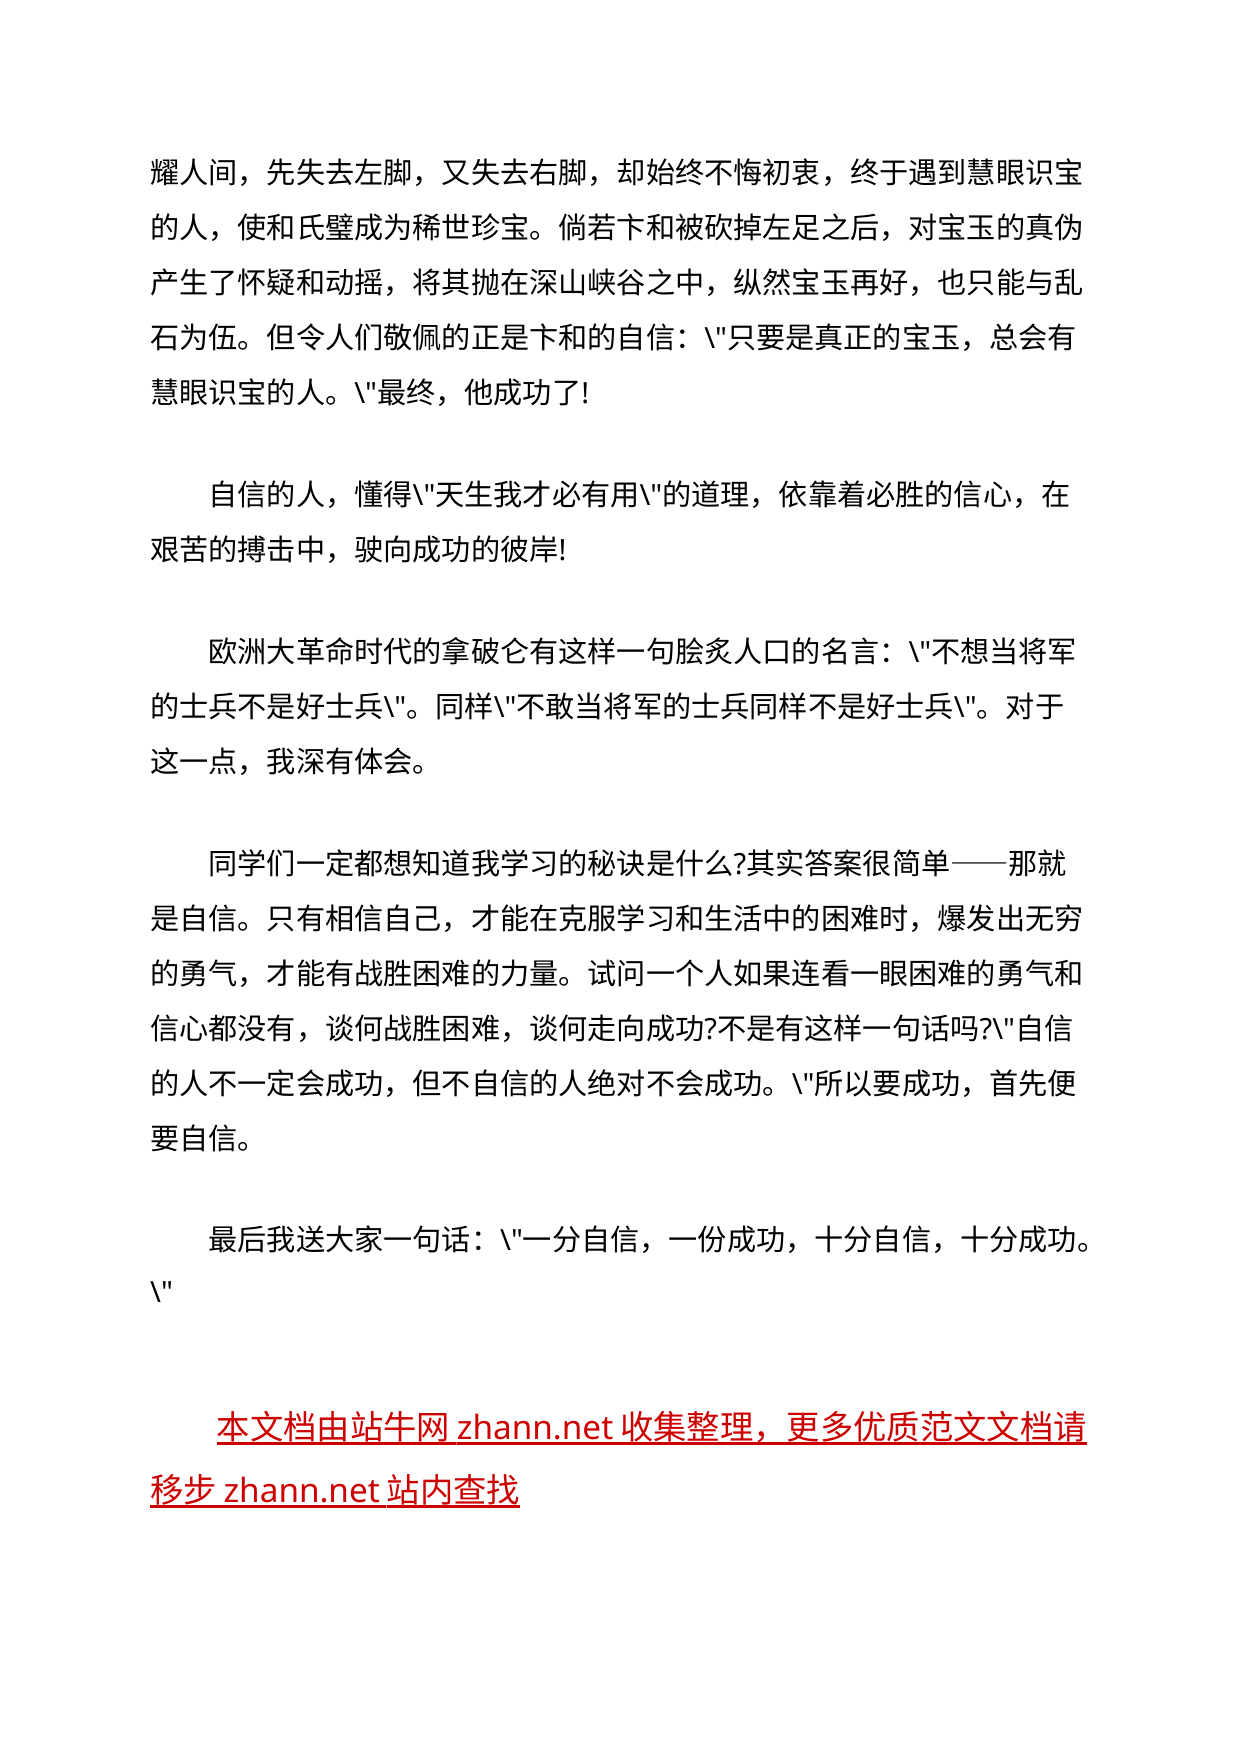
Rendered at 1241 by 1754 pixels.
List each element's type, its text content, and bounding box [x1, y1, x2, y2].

text 欧洲大革命时代的拿破仑有这样一句脍炙人口的名言：\"不想当将军的士兵不是好士兵\"。同样\"不敢当将军的士兵同样不是好士兵\"。对于这一点，我深有体会。 [150, 629, 1090, 781]
text 最后我送大家一句话：\"一分自信，一份成功，十分自信，十分成功。\" [150, 1217, 1090, 1311]
text 自信的人，懂得\"天生我才必有用\"的道理，依靠着必胜的信心，在艰苦的搏击中，驶向成功的彼岸! [150, 472, 1090, 569]
text 本文档由站牛网zhann.net收集整理，更多优质范文文档请移步zhann.net站内查找 [150, 1401, 1090, 1512]
text 同学们一定都想知道我学习的秘诀是什么?其实答案很简单——那就是自信。只有相信自己，才能在克服学习和生活中的困难时，爆发出无穷的勇气，才能有战胜困难的力量。试问一个人如果连看一眼困难的勇气和信心都没有，谈何战胜困难，谈何走向成功?不是有这样一句话吗?\"自信的人不一定会成功，但不自信的人绝对不会成功。\"所以要成功，首先便要自信。 [150, 840, 1090, 1157]
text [150, 150, 1090, 412]
